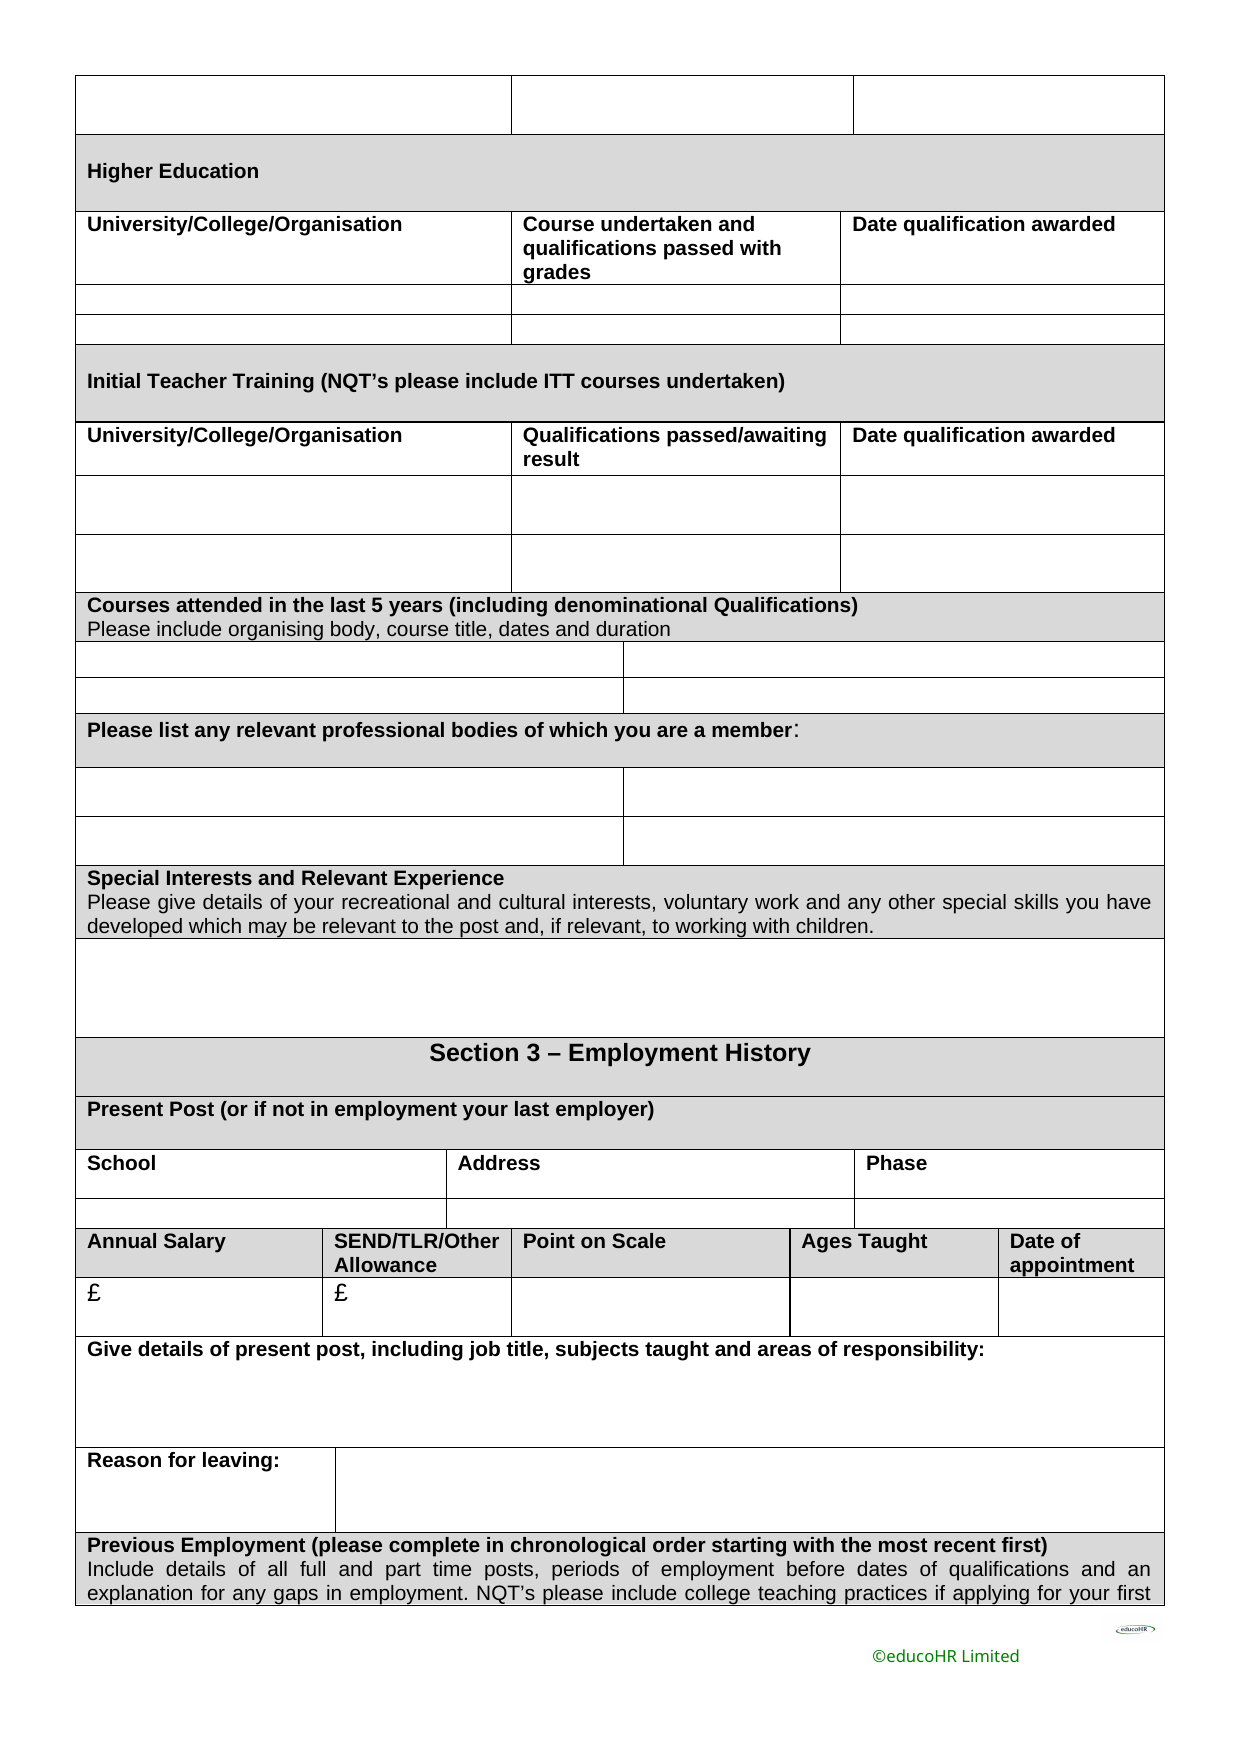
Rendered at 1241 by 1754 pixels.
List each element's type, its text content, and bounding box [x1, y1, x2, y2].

table_cell £ [76, 1278, 322, 1336]
table_cell [76, 285, 511, 314]
table_cell Reason for leaving: [76, 1448, 335, 1532]
table_cell [624, 678, 1164, 713]
table_cell [512, 476, 840, 534]
table_cell [447, 1199, 854, 1228]
table_cell Annual Salary [76, 1229, 322, 1277]
table_cell Courses attended in the last 5 years (including denominational Qualifications) Please include organising body, course title, dates and duration [76, 593, 1164, 641]
table_cell Give details of present post, including job title, subjects taught and areas of responsibility: [76, 1337, 1164, 1447]
table_cell [512, 535, 840, 592]
table_cell Course undertaken and qualifications passed with grades [512, 212, 840, 284]
table_cell Point on Scale [512, 1229, 789, 1277]
table_cell [855, 1199, 1164, 1228]
table_cell Address [447, 1150, 854, 1198]
table_cell [999, 1278, 1164, 1336]
table_cell School [76, 1150, 446, 1198]
table_cell [336, 1448, 1164, 1532]
table_cell [841, 476, 1164, 534]
table_cell [512, 285, 840, 314]
table_cell Date qualification awarded [841, 423, 1164, 475]
table_cell Special Interests and Relevant Experience Please give details of your recreational and cultural interests, voluntary work and any other special skills you have developed which may be relevant to the post and, if relevant, to working with children. [76, 866, 1164, 938]
table_cell [76, 1199, 446, 1228]
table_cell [76, 1533, 1164, 1604]
table_cell [76, 642, 623, 677]
table_cell [76, 939, 1164, 1037]
table_cell SEND/TLR/Other Allowance [323, 1229, 511, 1277]
table_cell [624, 642, 1164, 677]
table_cell [76, 76, 511, 133]
table_cell Qualifications passed/awaiting result [512, 423, 840, 475]
table_cell Ages Taught [791, 1229, 998, 1277]
table_cell [76, 535, 511, 592]
table_cell Section 3 – Employment History [76, 1038, 1164, 1096]
table_cell [76, 315, 511, 344]
table_cell [791, 1278, 998, 1336]
table_cell Higher Education [76, 135, 1164, 211]
table_cell [76, 768, 623, 816]
table_cell Present Post (or if not in employment your last employer) [76, 1097, 1164, 1149]
table_cell [841, 285, 1164, 314]
picture [1102, 1614, 1166, 1645]
table_cell [854, 76, 1164, 133]
table_cell [512, 1278, 789, 1336]
table_cell [512, 76, 853, 133]
table_cell University/College/Organisation [76, 423, 511, 475]
table_cell [76, 476, 511, 534]
table_cell [624, 817, 1164, 865]
table_cell [624, 768, 1164, 816]
table_cell Please list any relevant professional bodies of which you are a member: [76, 714, 1164, 767]
table_cell Initial Teacher Training (NQT’s please include ITT courses undertaken) [76, 345, 1164, 421]
table_cell [841, 315, 1164, 344]
table_cell Date of appointment [999, 1229, 1164, 1277]
table_cell Date qualification awarded [841, 212, 1164, 284]
table_cell [76, 678, 623, 713]
table_cell Phase [855, 1150, 1164, 1198]
table_cell [512, 315, 840, 344]
table_cell [76, 817, 623, 865]
table_cell £ [323, 1278, 511, 1336]
table_cell [841, 535, 1164, 592]
table_cell University/College/Organisation [76, 212, 511, 284]
